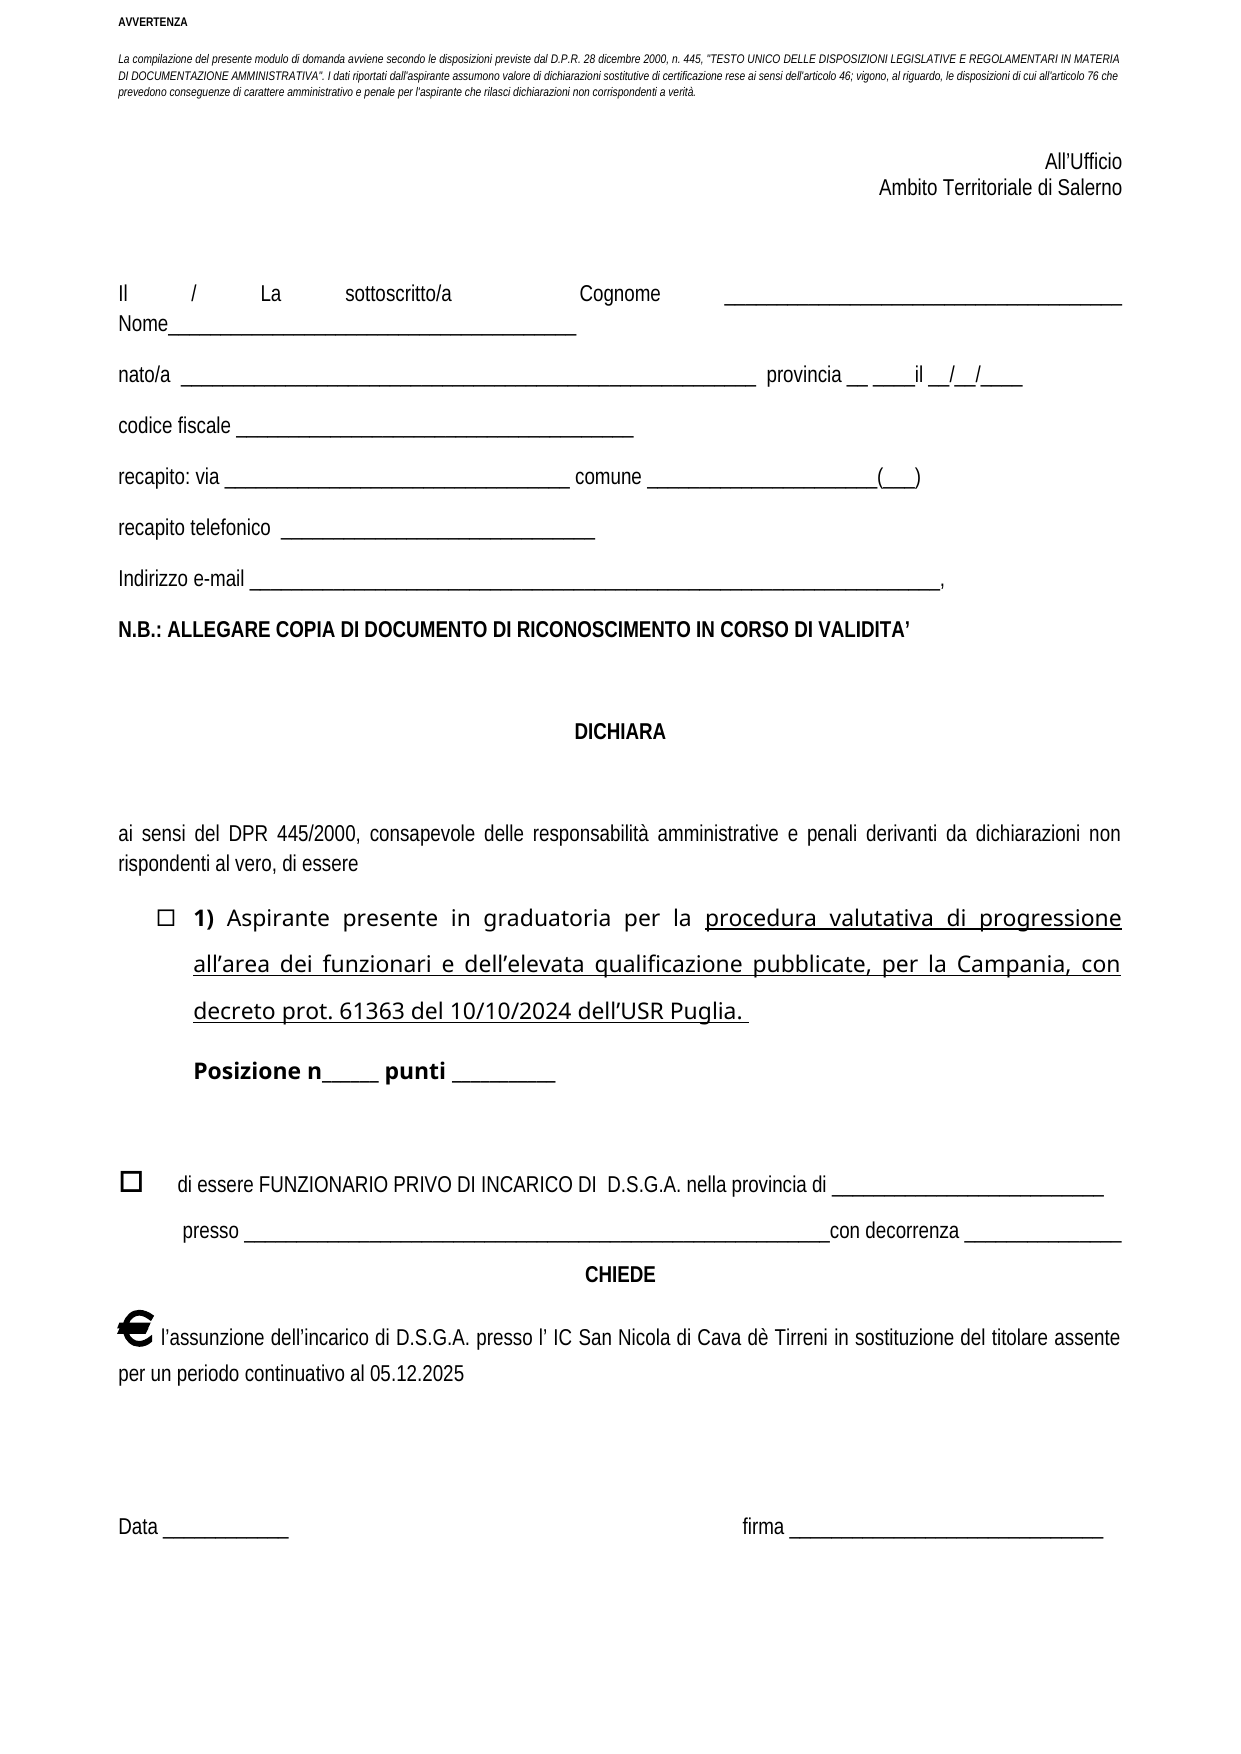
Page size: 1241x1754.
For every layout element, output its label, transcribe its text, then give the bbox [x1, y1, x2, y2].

text Indirizzo e-mail __________________________________________________________________, [118, 565, 1122, 591]
list Posizione n______ punti ___________ [193, 1054, 1122, 1086]
list di essere FUNZIONARIO PRIVO DI INCARICO DI D.S.G.A. nella provincia di __________________________ [118, 1171, 1122, 1199]
text recapito telefonico ______________________________ [118, 514, 1122, 540]
text AVVERTENZA [118, 15, 1122, 29]
text ai sensi del DPR 445/2000, consapevole delle responsabilità amministrative e penali derivanti da dichiarazioni non rispondenti al vero, di essere [118, 820, 1122, 877]
text Ambito Territoriale di Salerno [561, 174, 1122, 201]
text l’assunzione dell’incarico di D.S.G.A. presso l’ IC San Nicola di Cava dè Tirreni in sostituzione del titolare assente per un periodo continuativo al 05.12.2025 [118, 1312, 1122, 1386]
text presso ________________________________________________________con decorrenza _______________ [177, 1217, 1122, 1243]
text All’Ufficio [561, 148, 1122, 174]
text recapito: via _________________________________ comune ______________________(___) [118, 463, 1122, 489]
text codice fiscale ______________________________________ [118, 412, 1122, 438]
text La compilazione del presente modulo di domanda avviene secondo le disposizioni previste dal D.P.R. 28 dicembre 2000, n. 445, "TESTO UNICO DELLE DISPOSIZIONI LEGISLATIVE E REGOLAMENTARI IN MATERIA DI DOCUMENTAZIONE AMMINISTRATIVA". I dati riportati dall'aspirante assumono valore di dichiarazioni sostitutive di certificazione rese ai sensi dell'articolo 46; vigono, al riguardo, le disposizioni di cui all'articolo 76 che prevedono conseguenze di carattere amministrativo e penale per l'aspirante che rilasci dichiarazioni non corrispondenti a verità. [118, 52, 1122, 99]
text Data ____________ firma ______________________________ [118, 1513, 1122, 1539]
text N.B.: ALLEGARE COPIA DI DOCUMENTO DI RICONOSCIMENTO IN CORSO DI VALIDITA’ [118, 616, 1122, 642]
text Il / La sottoscritto/a Cognome ______________________________________ Nome_______________________________________ [118, 279, 1122, 336]
text CHIEDE [118, 1261, 1122, 1287]
text DICHIARA [118, 718, 1122, 744]
text nato/a _______________________________________________________ provincia __ ____il __/__/____ [118, 361, 1122, 387]
list 1) Aspirante presente in graduatoria per la procedura valutativa di progressione all’area dei funzionari e dell’elevata qualificazione pubblicate, per la Campania, con decreto prot. 61363 del 10/10/2024 dell’USR Puglia. [156, 901, 1122, 1026]
